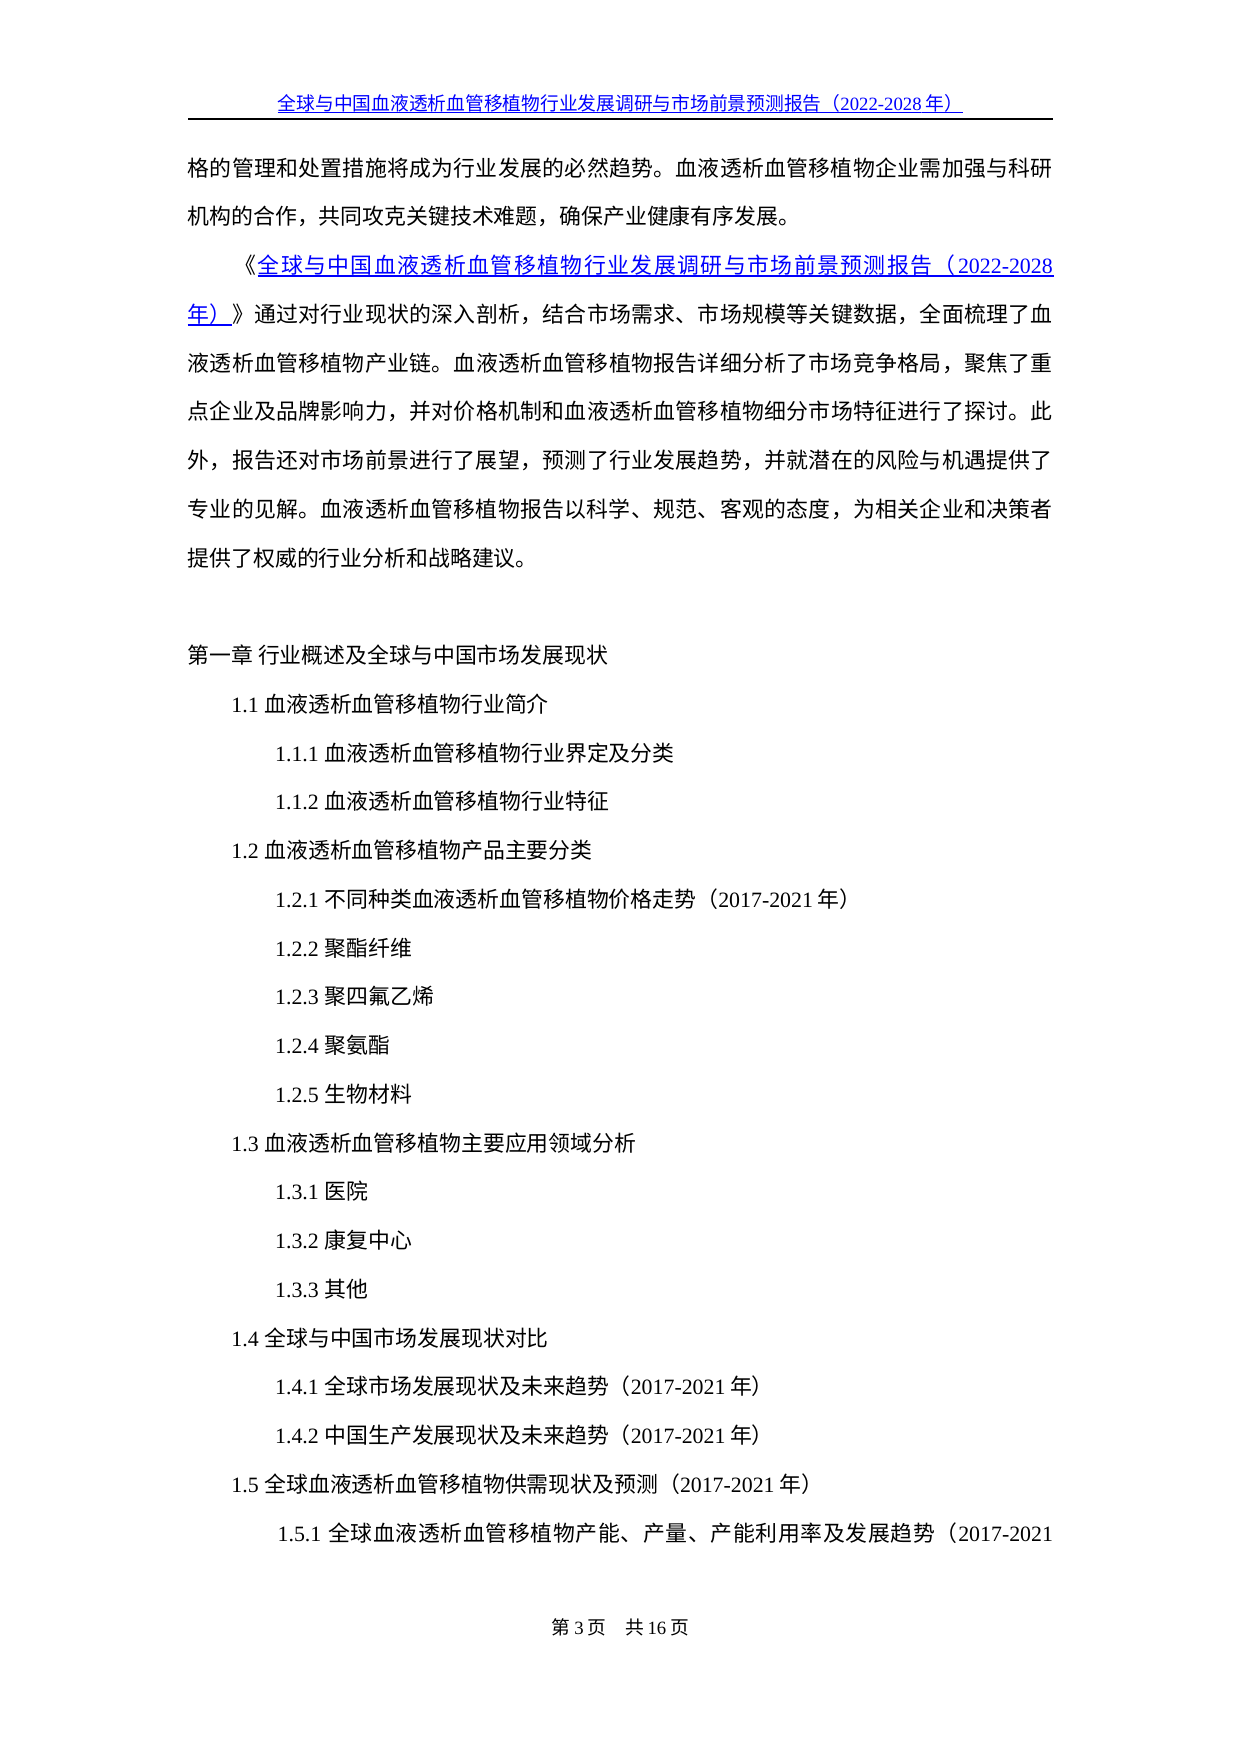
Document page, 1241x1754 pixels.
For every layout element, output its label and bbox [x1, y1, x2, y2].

text [187, 150, 1053, 1548]
